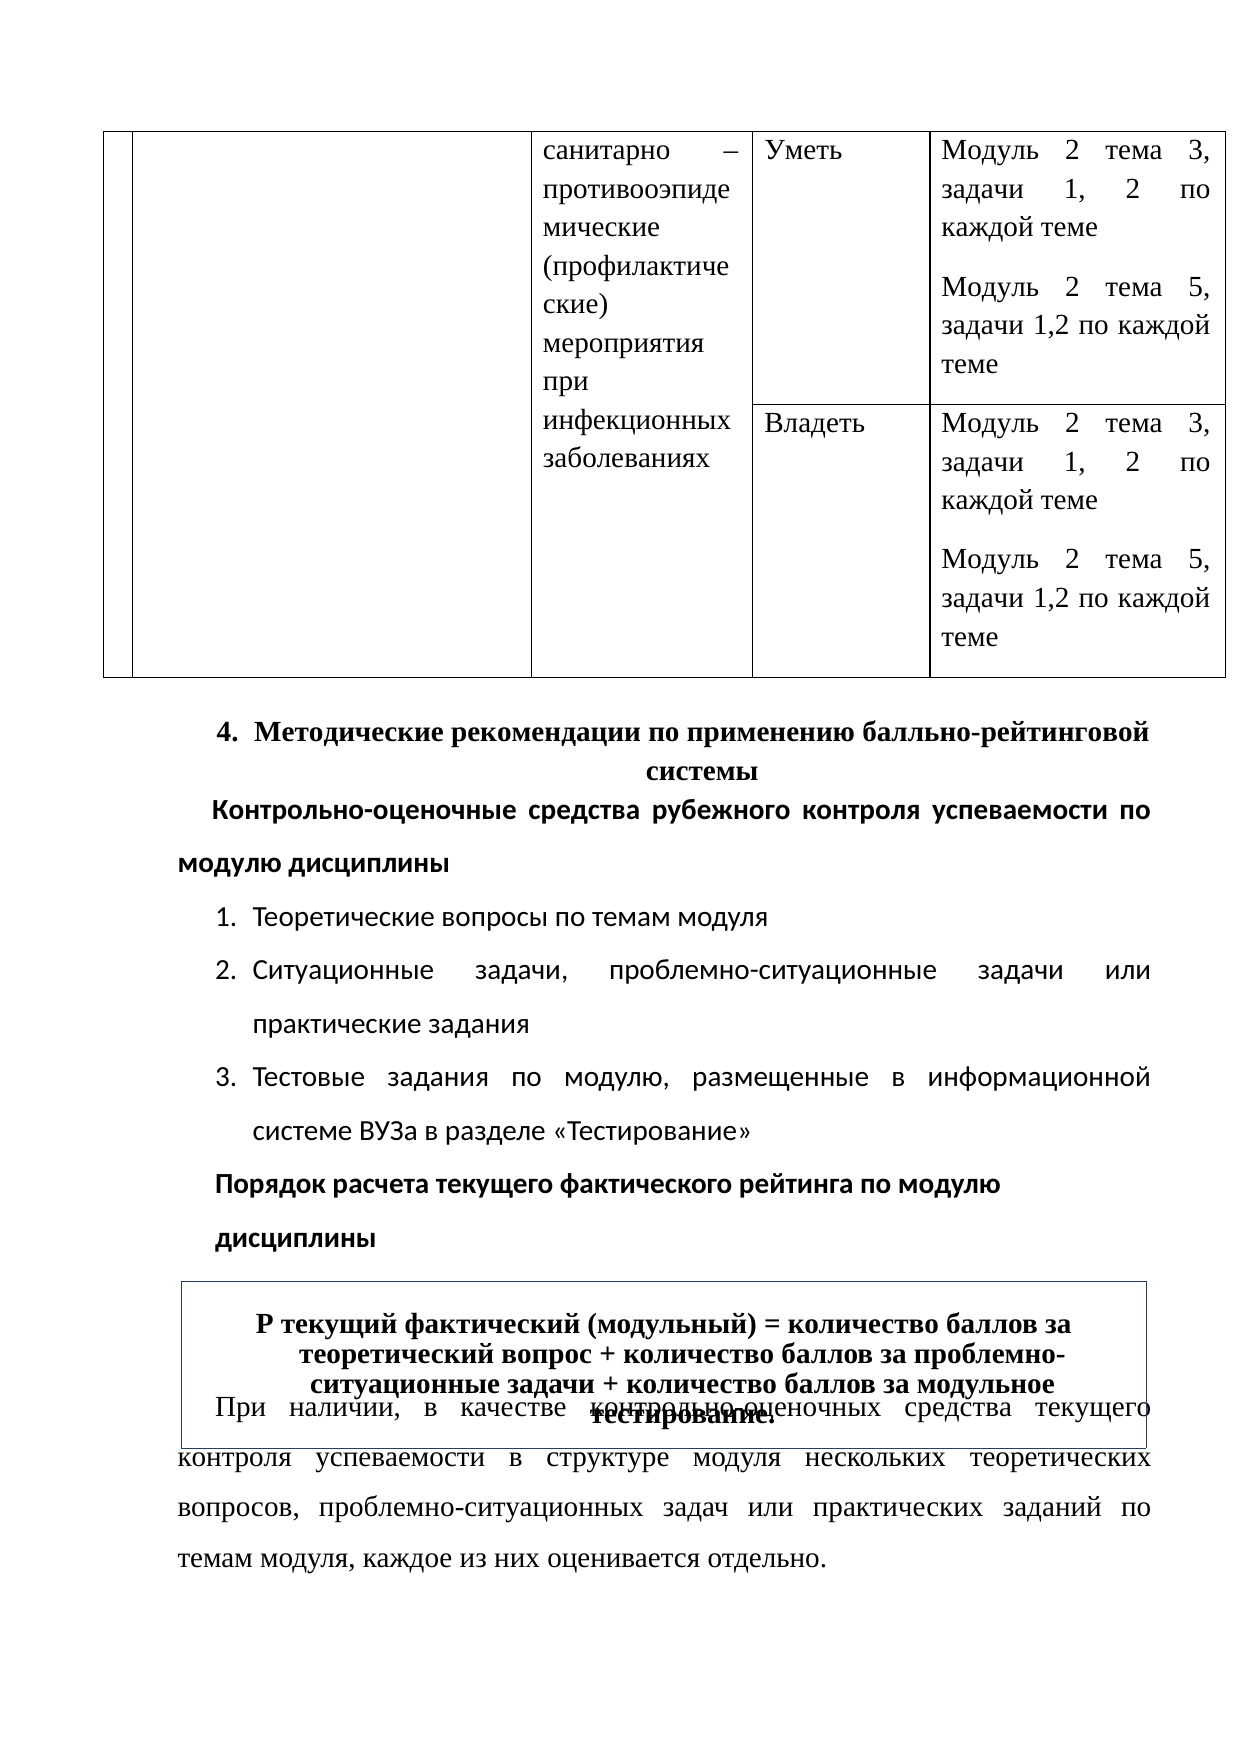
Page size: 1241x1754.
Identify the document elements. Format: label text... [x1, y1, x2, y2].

table_cell Модуль 2 тема 3, задачи 1, 2 по каждой теме Модуль 2 тема 5, задачи 1,2 по каждой теме [931, 405, 1225, 677]
text Контрольно-оценочные средства рубежного контроля успеваемости по модулю дисциплины [177, 791, 1152, 880]
list Тестовые задания по модулю, размещенные в информационной системе ВУЗа в разделе «Тестирование» [215, 1058, 1152, 1147]
list Ситуационные задачи, проблемно-ситуационные задачи или практические задания [215, 951, 1152, 1041]
text При наличии, в качестве контрольно-оценочных средства текущего контроля успеваемости в структуре модуля нескольких теоретических вопросов, проблемно-ситуационных задач или практических заданий по темам модуля, каждое из них оценивается отдельно. [177, 1389, 1152, 1573]
table_cell Владеть [753, 405, 929, 677]
table_cell Модуль 2 тема 3, задачи 1, 2 по каждой теме Модуль 2 тема 5, задачи 1,2 по каждой теме [931, 132, 1225, 404]
list Методические рекомендации по применению балльно-рейтинговой системы [215, 714, 1152, 786]
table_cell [532, 132, 752, 677]
list Порядок расчета текущего фактического рейтинга по модулю дисциплины [215, 1165, 1152, 1254]
table_cell Уметь [753, 132, 929, 404]
list Теоретические вопросы по темам модуля [215, 898, 1152, 934]
